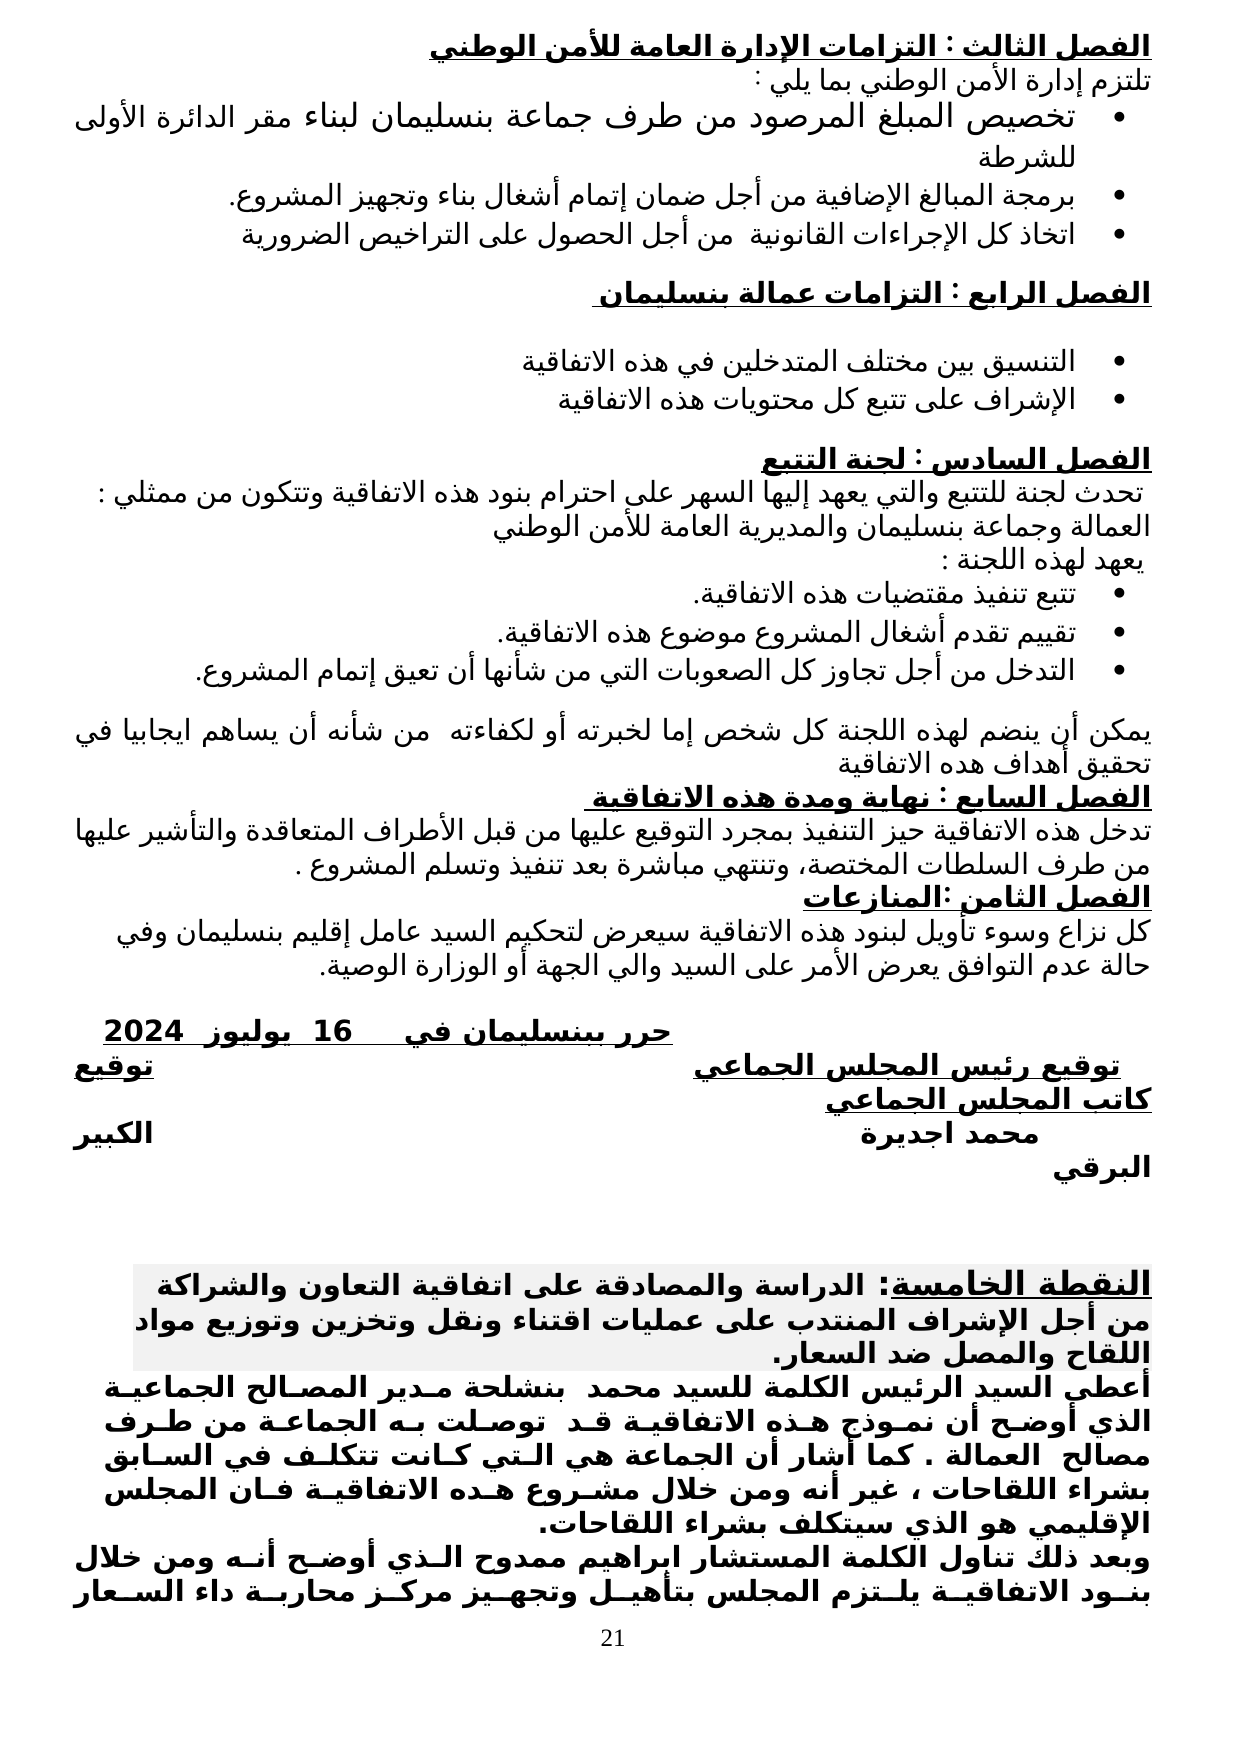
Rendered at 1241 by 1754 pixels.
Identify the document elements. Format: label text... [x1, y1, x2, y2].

text يعهد لهذه اللجنة : [74, 542, 1152, 576]
list اتخاذ كل الإجراءات القانونية من أجل الحصول على التراخيص الضرورية [74, 217, 1114, 251]
list الإشراف على تتبع كل محتويات هذه الاتفاقية [74, 382, 1114, 416]
text الفصل الرابع ˸ التزامات عمالة بنسليمان [74, 277, 1152, 310]
text تدخل هذه الاتفاقية حيز التنفيذ بمجرد التوقيع عليها من قبل الأطراف المتعاقدة والتأشير عليها من طرف السلطات المختصة، وتنتهي مباشرة بعد تنفيذ وتسلم المشروع . [74, 813, 1152, 881]
list التنسيق بين مختلف المتدخلين في هذه الاتفاقية [74, 344, 1114, 377]
list تقييم تقدم أشغال المشروع موضوع هذه الاتفاقية. [74, 615, 1114, 648]
text تلتزم إدارة الأمن الوطني بما يلي ˸ [74, 63, 1152, 97]
list تتبع تنفيذ مقتضيات هذه الاتفاقية. [74, 576, 1114, 610]
text محمد اجديرة الكبير البرقي [74, 1117, 1152, 1184]
list تخصيص المبلغ المرصود من طرف جماعة بنسليمان لبناء مقر الدائرة الأولى للشرطة [74, 97, 1114, 173]
text تحدث لجنة للتتبع والتي يعهد إليها السهر على احترام بنود هذه الاتفاقية وتتكون من ممثلي : العمالة وجماعة بنسليمان والمديرية العامة للأمن الوطني [74, 475, 1152, 542]
list برمجة المبالغ الإضافية من أجل ضمان إتمام أشغال بناء وتجهيز المشروع. [74, 178, 1114, 212]
text الفصل الثالث ˸ التزامات الإدارة العامة للأمن الوطني [74, 29, 1152, 63]
text الفصل السابع ˸ نهاية ومدة هذه الاتفاقية [74, 780, 1152, 813]
text يمكن أن ينضم لهذه اللجنة كل شخص إما لخبرته أو لكفاءته من شأنه أن يساهم ايجابيا في تحقيق أهداف هده الاتفاقية [74, 713, 1152, 780]
text الفصل السادس ˸ لجنة التتبع [74, 442, 1152, 475]
text أعطى السيد الرئيس الكلمة للسيد محمد بنشلحة مدير المصالح الجماعية الذي أوضح أن نموذج هذه الاتفاقية قد توصلت به الجماعة من طرف مصالح العمالة . كما أشار أن الجماعة هي التي كانت تتكلف في السابق بشراء اللقاحات ، غير أنه ومن خلال مشروع هده الاتفاقية فان المجلس الإقليمي هو الذي سيتكلف بشراء اللقاحات. [103, 1371, 1152, 1541]
text توقيع رئيس المجلس الجماعي توقيع كاتب المجلس الجماعي [74, 1049, 1152, 1117]
text كل نزاع وسوء تأويل لبنود هذه الاتفاقية سيعرض لتحكيم السيد عامل إقليم بنسليمان وفي حالة عدم التوافق يعرض الأمر على السيد والي الجهة أو الوزارة الوصية. [74, 914, 1152, 981]
text الفصل الثامن ˸المنازعات [74, 881, 1152, 914]
text حرر ببنسليمان في 16 يوليوز 2024 [103, 1015, 1152, 1049]
list التدخل من أجل تجاوز كل الصعوبات التي من شأنها أن تعيق إتمام المشروع. [74, 653, 1114, 687]
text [74, 1541, 1152, 1608]
text النقطة الخامسة: الدراسة والمصادقة على اتفاقية التعاون والشراكة من أجل الإشراف المنتدب على عمليات اقتناء ونقل وتخزين وتوزيع مواد اللقاح والمصل ضد السعار. [133, 1264, 1152, 1371]
